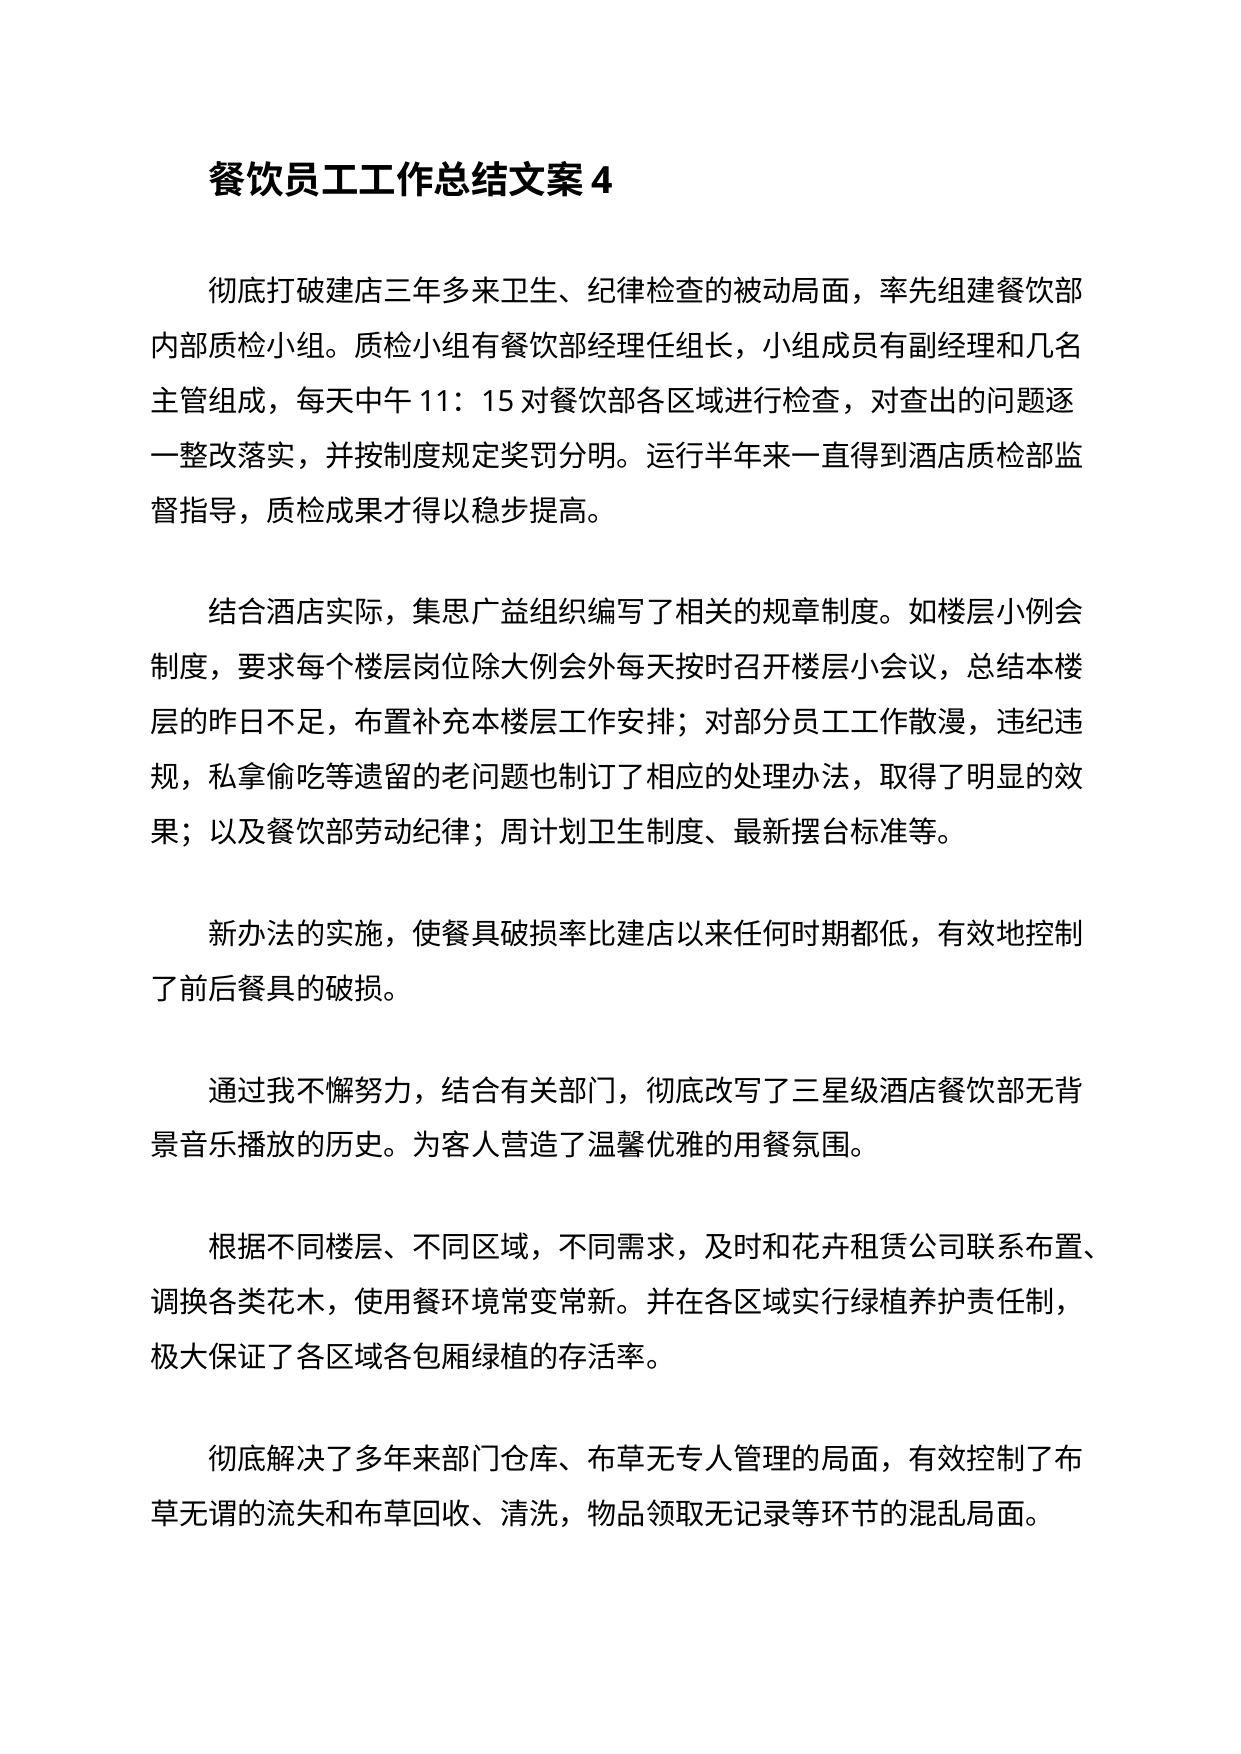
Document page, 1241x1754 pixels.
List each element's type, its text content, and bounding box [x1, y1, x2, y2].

text 根据不同楼层、不同区域，不同需求，及时和花卉租赁公司联系布置、调换各类花木，使用餐环境常变常新。并在各区域实行绿植养护责任制，极大保证了各区域各包厢绿植的存活率。 [150, 1224, 1090, 1376]
text 彻底打破建店三年多来卫生、纪律检查的被动局面，率先组建餐饮部内部质检小组。质检小组有餐饮部经理任组长，小组成员有副经理和几名主管组成，每天中午11：15对餐饮部各区域进行检查，对查出的问题逐一整改落实，并按制度规定奖罚分明。运行半年来一直得到酒店质检部监督指导，质检成果才得以稳步提高。 [150, 268, 1090, 529]
text 彻底解决了多年来部门仓库、布草无专人管理的局面，有效控制了布草无谓的流失和布草回收、清洗，物品领取无记录等环节的混乱局面。 [150, 1435, 1090, 1532]
text 餐饮员工工作总结文案4 [150, 150, 1090, 204]
text 通过我不懈努力，结合有关部门，彻底改写了三星级酒店餐饮部无背景音乐播放的历史。为客人营造了温馨优雅的用餐氛围。 [150, 1067, 1090, 1164]
text 新办法的实施，使餐具破损率比建店以来任何时期都低，有效地控制了前后餐具的破损。 [150, 910, 1090, 1008]
text 结合酒店实际，集思广益组织编写了相关的规章制度。如楼层小例会制度，要求每个楼层岗位除大例会外每天按时召开楼层小会议，总结本楼层的昨日不足，布置补充本楼层工作安排；对部分员工工作散漫，违纪违规，私拿偷吃等遗留的老问题也制订了相应的处理办法，取得了明显的效果；以及餐饮部劳动纪律；周计划卫生制度、最新摆台标准等。 [150, 589, 1090, 851]
